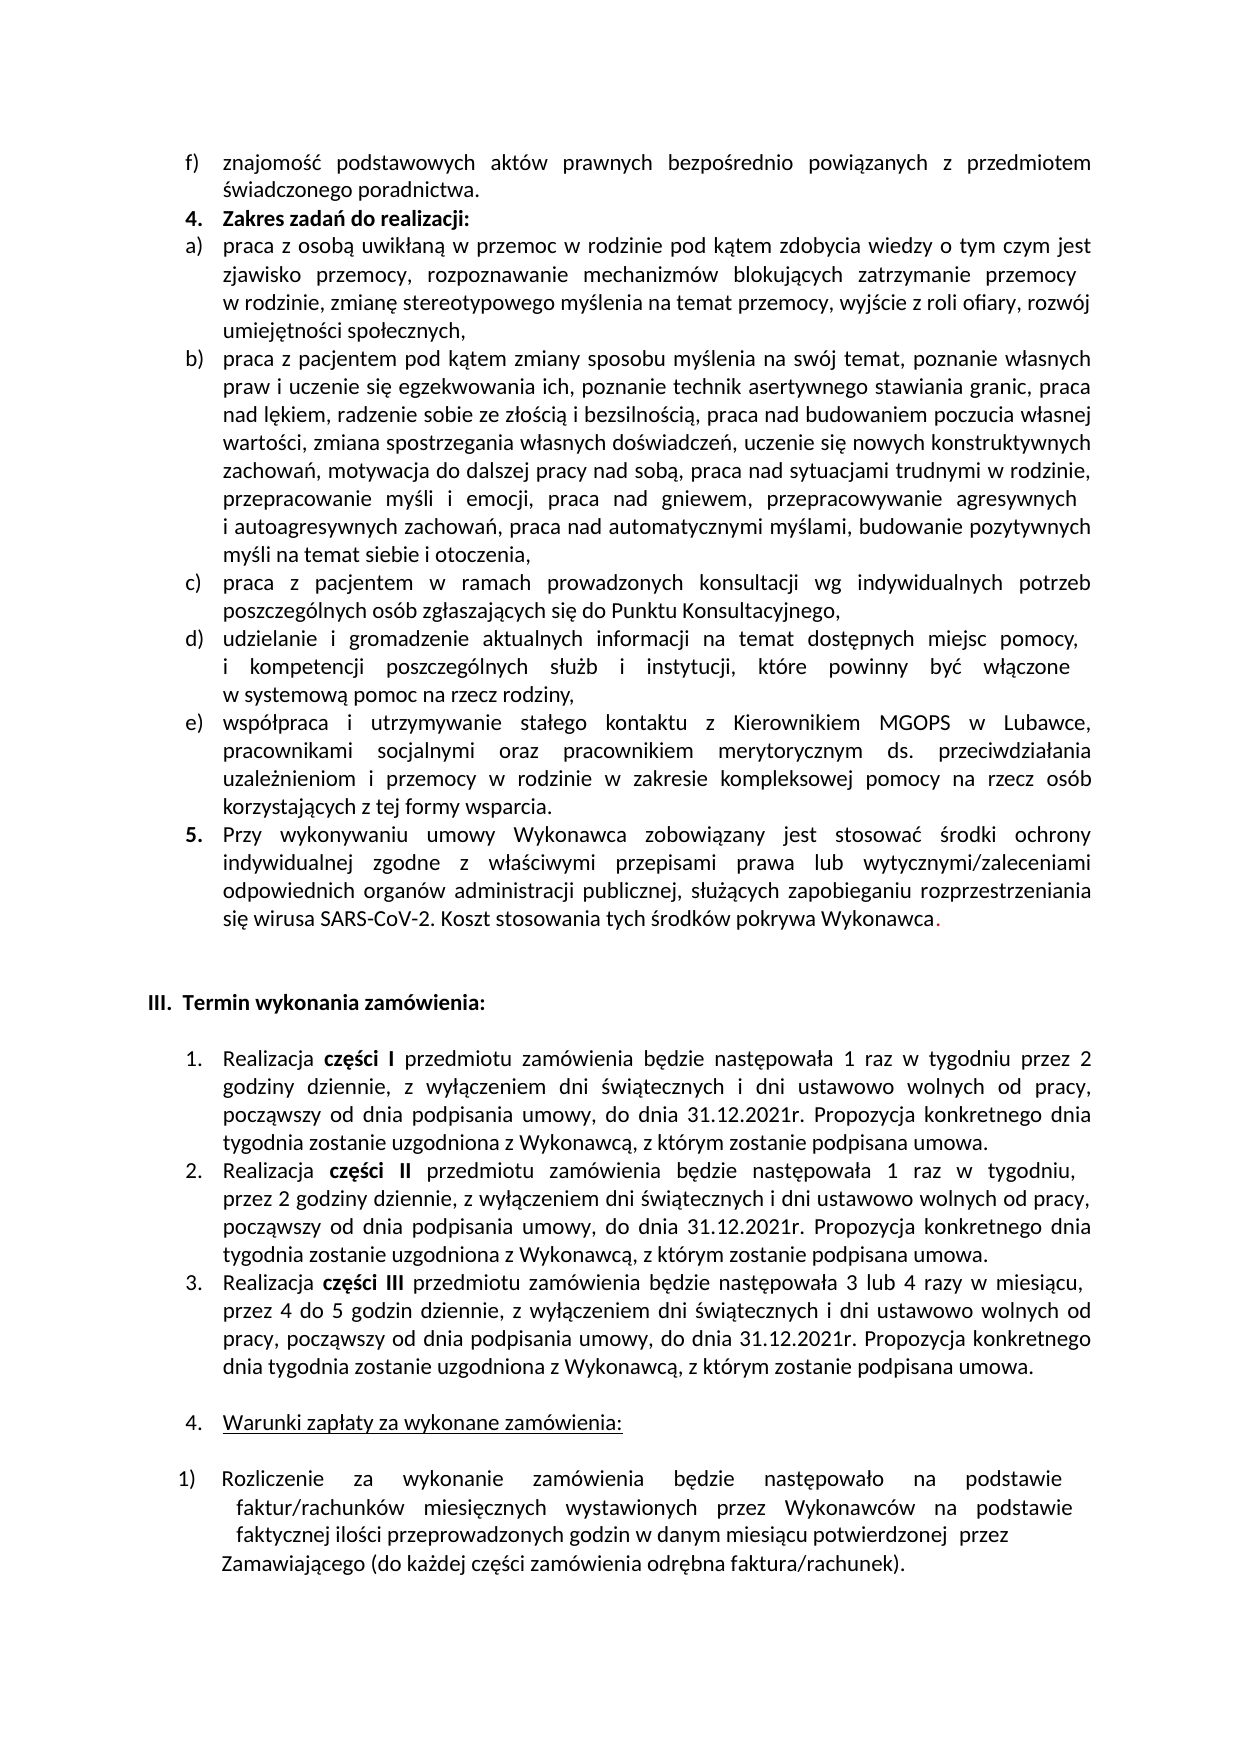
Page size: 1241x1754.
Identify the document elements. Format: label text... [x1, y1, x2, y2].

list praca z pacjentem pod kątem zmiany sposobu myślenia na swój temat, poznanie własnych praw i uczenie się egzekwowania ich, poznanie technik asertywnego stawiania granic, praca nad lękiem, radzenie sobie ze złością i bezsilnością, praca nad budowaniem poczucia własnej wartości, zmiana spostrzegania własnych doświadczeń, uczenie się nowych konstruktywnych zachowań, motywacja do dalszej pracy nad sobą, praca nad sytuacjami trudnymi w rodzinie, przepracowanie myśli i emocji, praca nad gniewem, przepracowywanie agresywnych i autoagresywnych zachowań, praca nad automatycznymi myślami, budowanie pozytywnych myśli na temat siebie i otoczenia, [185, 344, 1093, 568]
list 1) Rozliczenie za wykonanie zamówienia będzie następowało na podstawie faktur/rachunków miesięcznych wystawionych przez Wykonawców na podstawie faktycznej ilości przeprowadzonych godzin w danym miesiącu potwierdzonej przez Zamawiającego (do każdej części zamówienia odrębna faktura/rachunek). [177, 1464, 1093, 1577]
list praca z osobą uwikłaną w przemoc w rodzinie pod kątem zdobycia wiedzy o tym czym jest zjawisko przemocy, rozpoznawanie mechanizmów blokujących zatrzymanie przemocy w rodzinie, zmianę stereotypowego myślenia na temat przemocy, wyjście z roli ofiary, rozwój umiejętności społecznych, [185, 232, 1093, 344]
list znajomość podstawowych aktów prawnych bezpośrednio powiązanych z przedmiotem świadczonego poradnictwa. [185, 148, 1093, 204]
list Zakres zadań do realizacji: [185, 204, 1093, 232]
list praca z pacjentem w ramach prowadzonych konsultacji wg indywidualnych potrzeb poszczególnych osób zgłaszających się do Punktu Konsultacyjnego, [185, 568, 1093, 624]
list Realizacja części III przedmiotu zamówienia będzie następowała 3 lub 4 razy w miesiącu, przez 4 do 5 godzin dziennie, z wyłączeniem dni świątecznych i dni ustawowo wolnych od pracy, począwszy od dnia podpisania umowy, do dnia 31.12.2021r. Propozycja konkretnego dnia tygodnia zostanie uzgodniona z Wykonawcą, z którym zostanie podpisana umowa. [185, 1268, 1093, 1381]
list Przy wykonywaniu umowy Wykonawca zobowiązany jest stosować środki ochrony indywidualnej zgodne z właściwymi przepisami prawa lub wytycznymi/zaleceniami odpowiednich organów administracji publicznej, służących zapobieganiu rozprzestrzeniania się wirusa SARS-CoV-2. Koszt stosowania tych środków pokrywa Wykonawca. [185, 820, 1093, 932]
list udzielanie i gromadzenie aktualnych informacji na temat dostępnych miejsc pomocy, i kompetencji poszczególnych służb i instytucji, które powinny być włączone w systemową pomoc na rzecz rodziny, [185, 624, 1093, 708]
list Realizacja części I przedmiotu zamówienia będzie następowała 1 raz w tygodniu przez 2 godziny dziennie, z wyłączeniem dni świątecznych i dni ustawowo wolnych od pracy, począwszy od dnia podpisania umowy, do dnia 31.12.2021r. Propozycja konkretnego dnia tygodnia zostanie uzgodniona z Wykonawcą, z którym zostanie podpisana umowa. [185, 1044, 1093, 1156]
list współpraca i utrzymywanie stałego kontaktu z Kierownikiem MGOPS w Lubawce, pracownikami socjalnymi oraz pracownikiem merytorycznym ds. przeciwdziałania uzależnieniom i przemocy w rodzinie w zakresie kompleksowej pomocy na rzecz osób korzystających z tej formy wsparcia. [185, 708, 1093, 820]
text III. Termin wykonania zamówienia: [148, 988, 1093, 1016]
list Warunki zapłaty za wykonane zamówienia: [185, 1408, 1093, 1437]
list Realizacja części II przedmiotu zamówienia będzie następowała 1 raz w tygodniu, przez 2 godziny dziennie, z wyłączeniem dni świątecznych i dni ustawowo wolnych od pracy, począwszy od dnia podpisania umowy, do dnia 31.12.2021r. Propozycja konkretnego dnia tygodnia zostanie uzgodniona z Wykonawcą, z którym zostanie podpisana umowa. [185, 1156, 1093, 1268]
